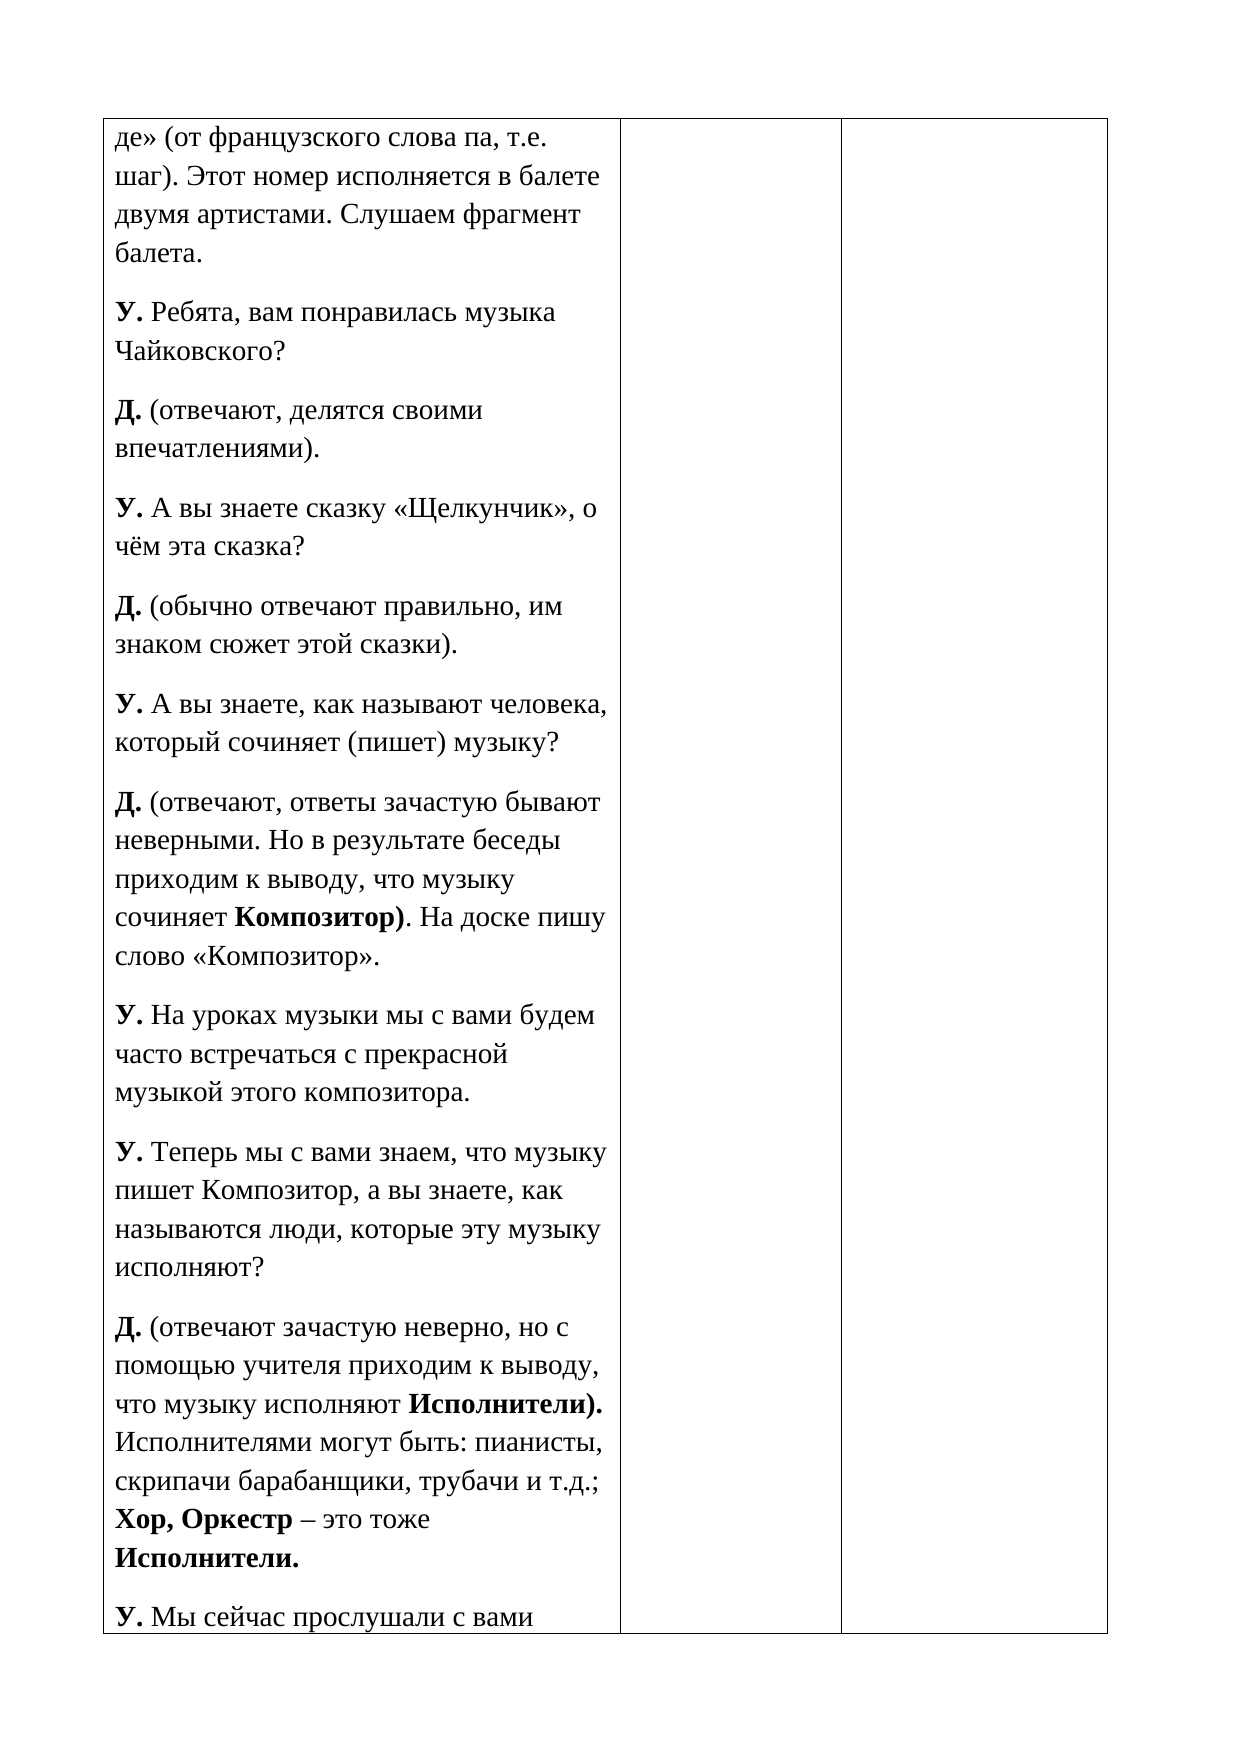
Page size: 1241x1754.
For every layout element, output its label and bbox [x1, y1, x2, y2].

table_cell [104, 119, 620, 1633]
table_cell [621, 119, 841, 1633]
table_cell [842, 119, 1107, 1633]
